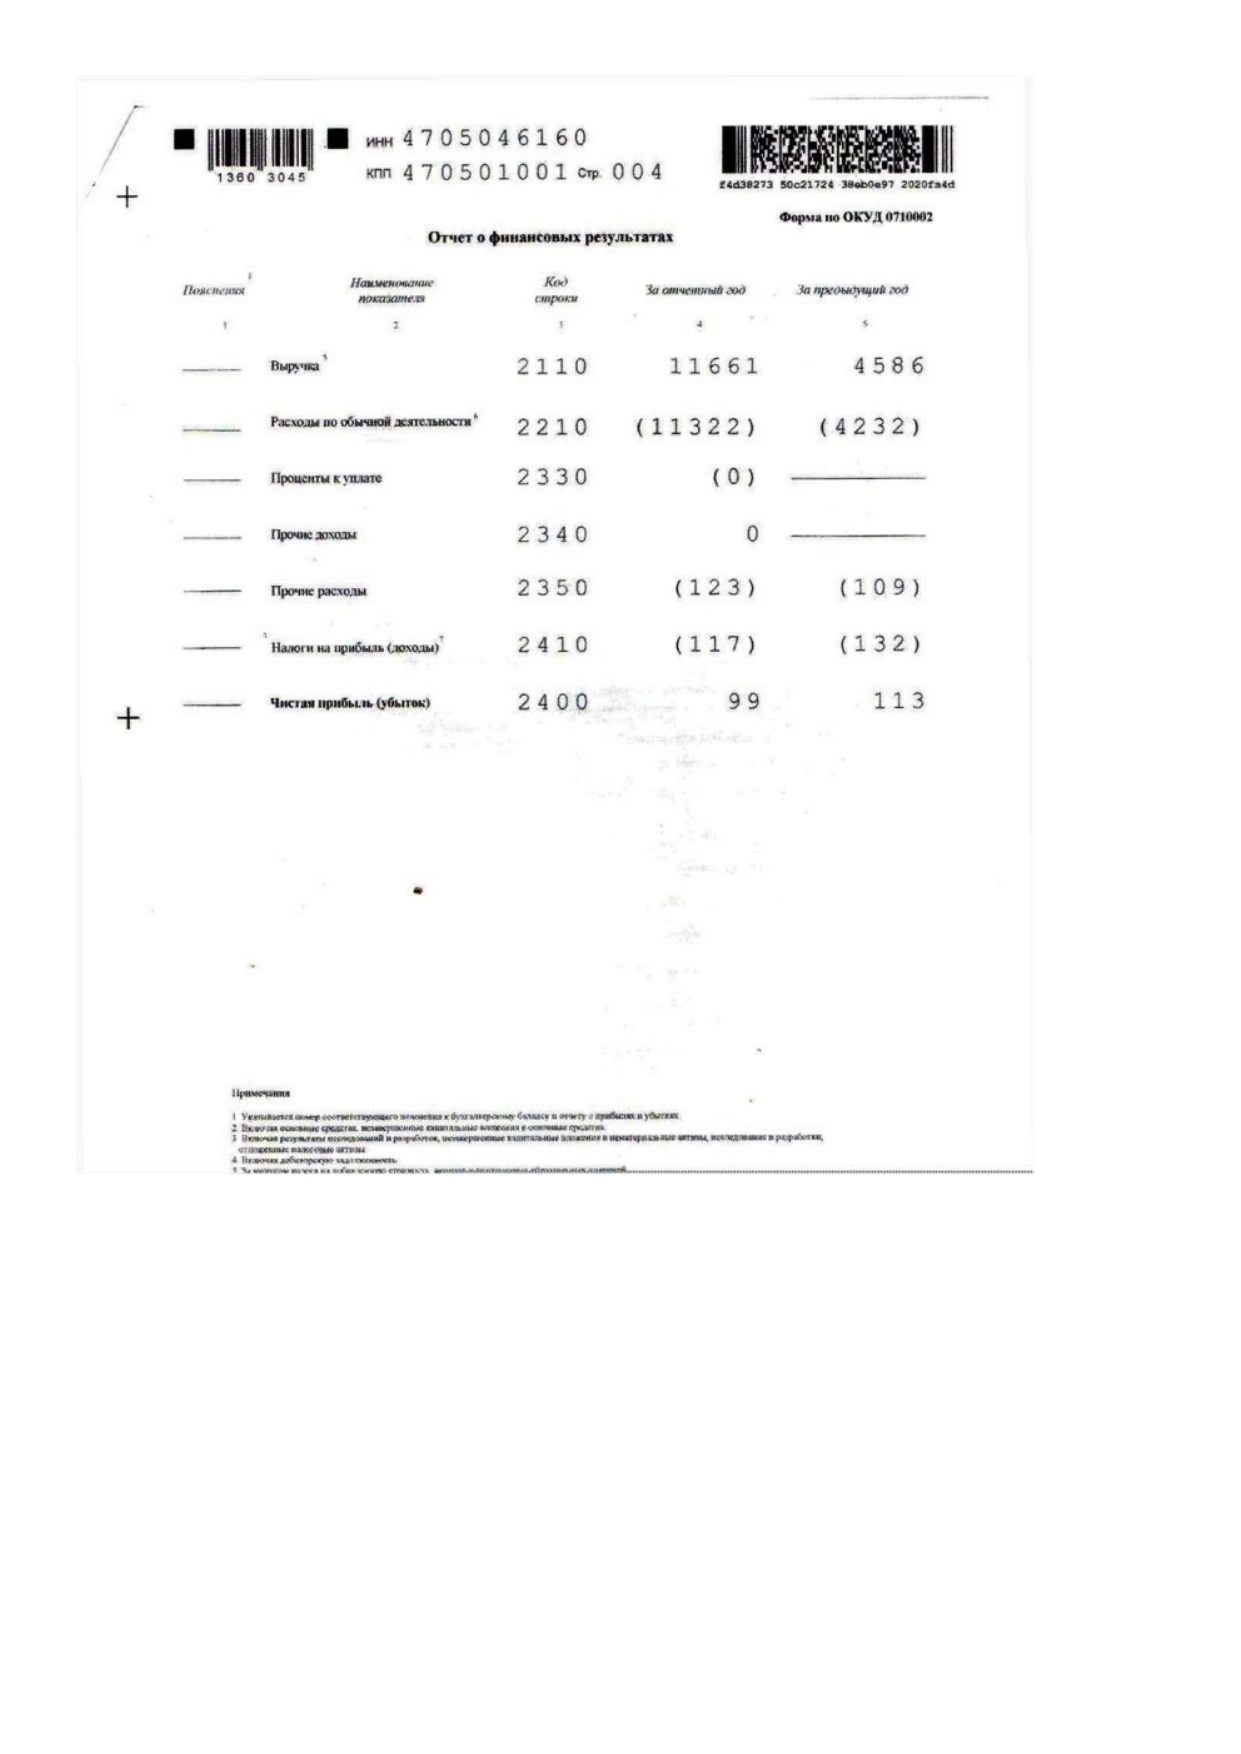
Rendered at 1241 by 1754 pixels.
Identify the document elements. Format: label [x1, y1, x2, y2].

picture [75, 75, 1035, 1175]
